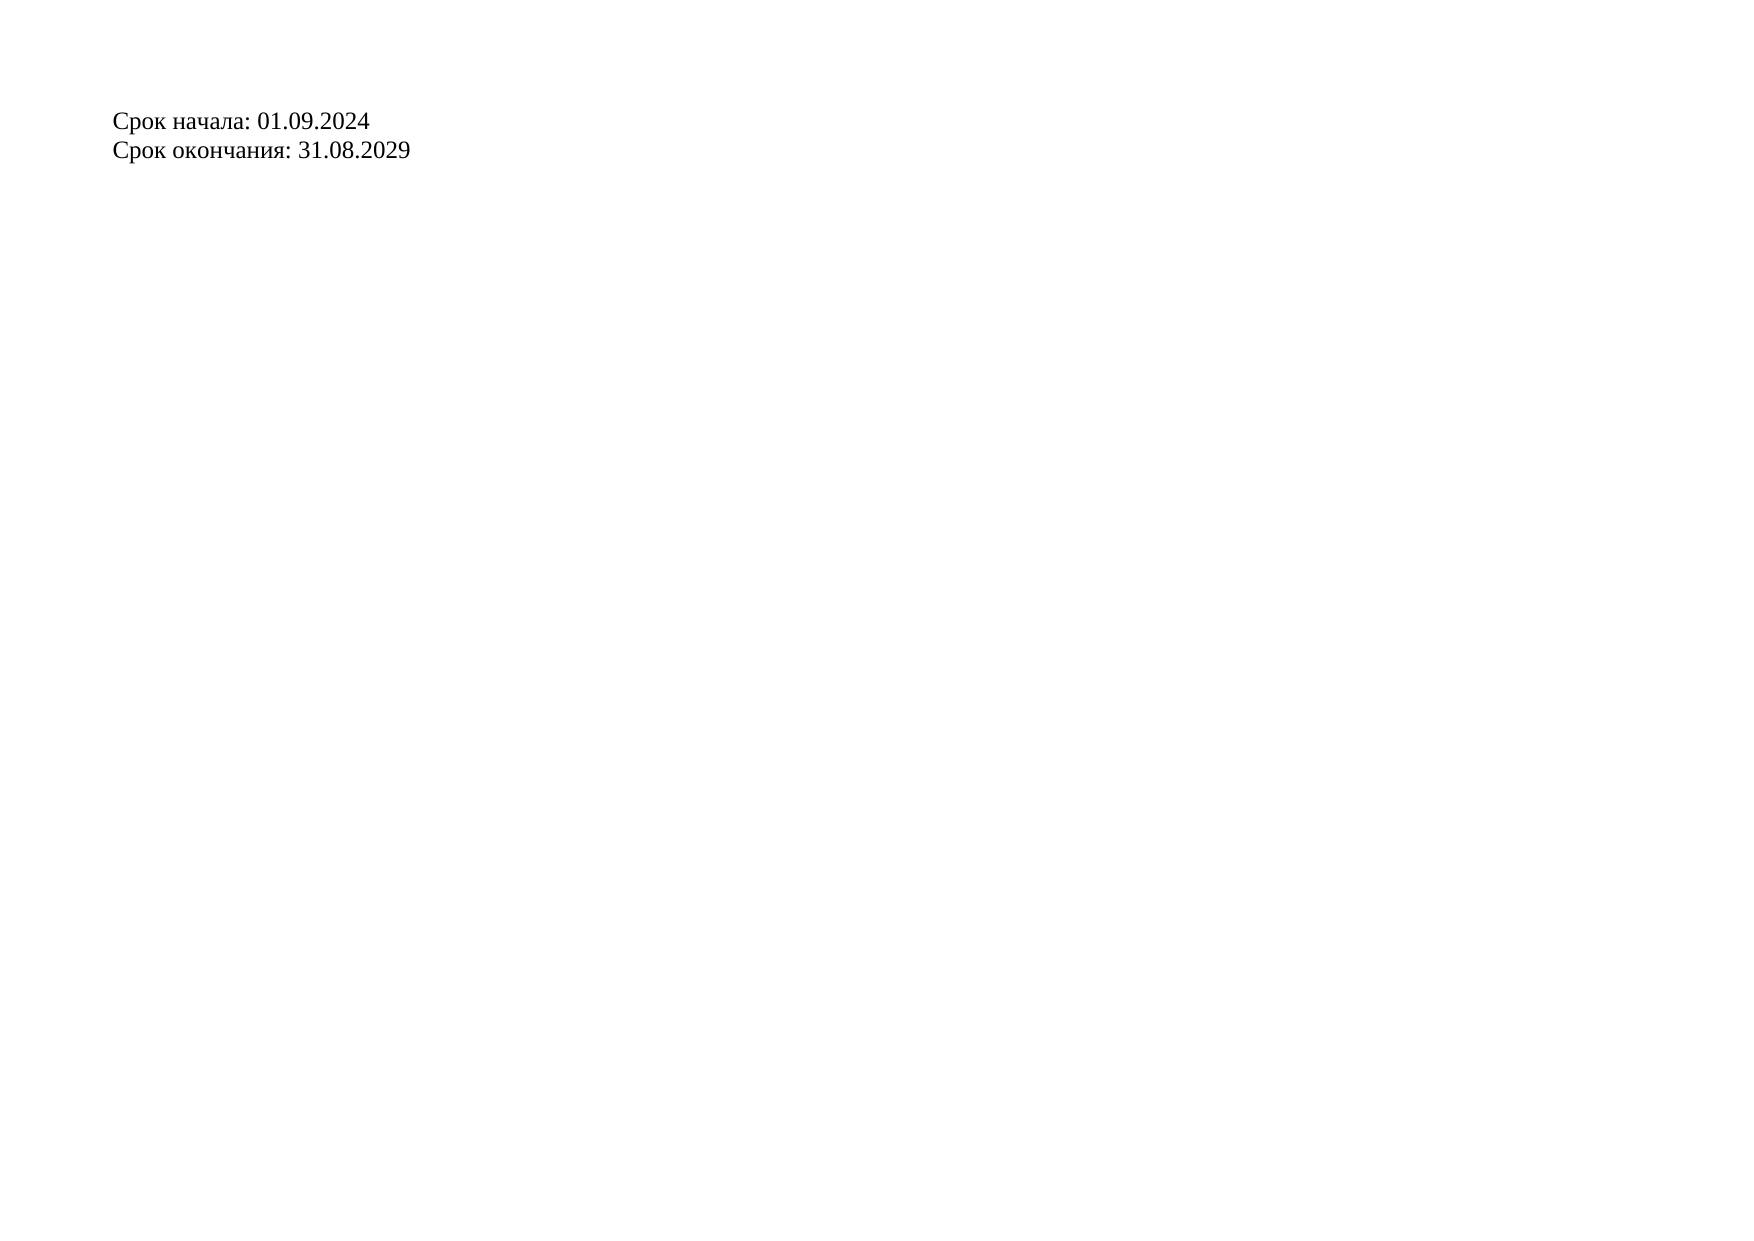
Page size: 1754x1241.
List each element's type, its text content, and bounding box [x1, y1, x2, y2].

text Срок окончания: 31.08.2029 [112, 135, 1695, 164]
text Срок начала: 01.09.2024 [112, 106, 1695, 135]
